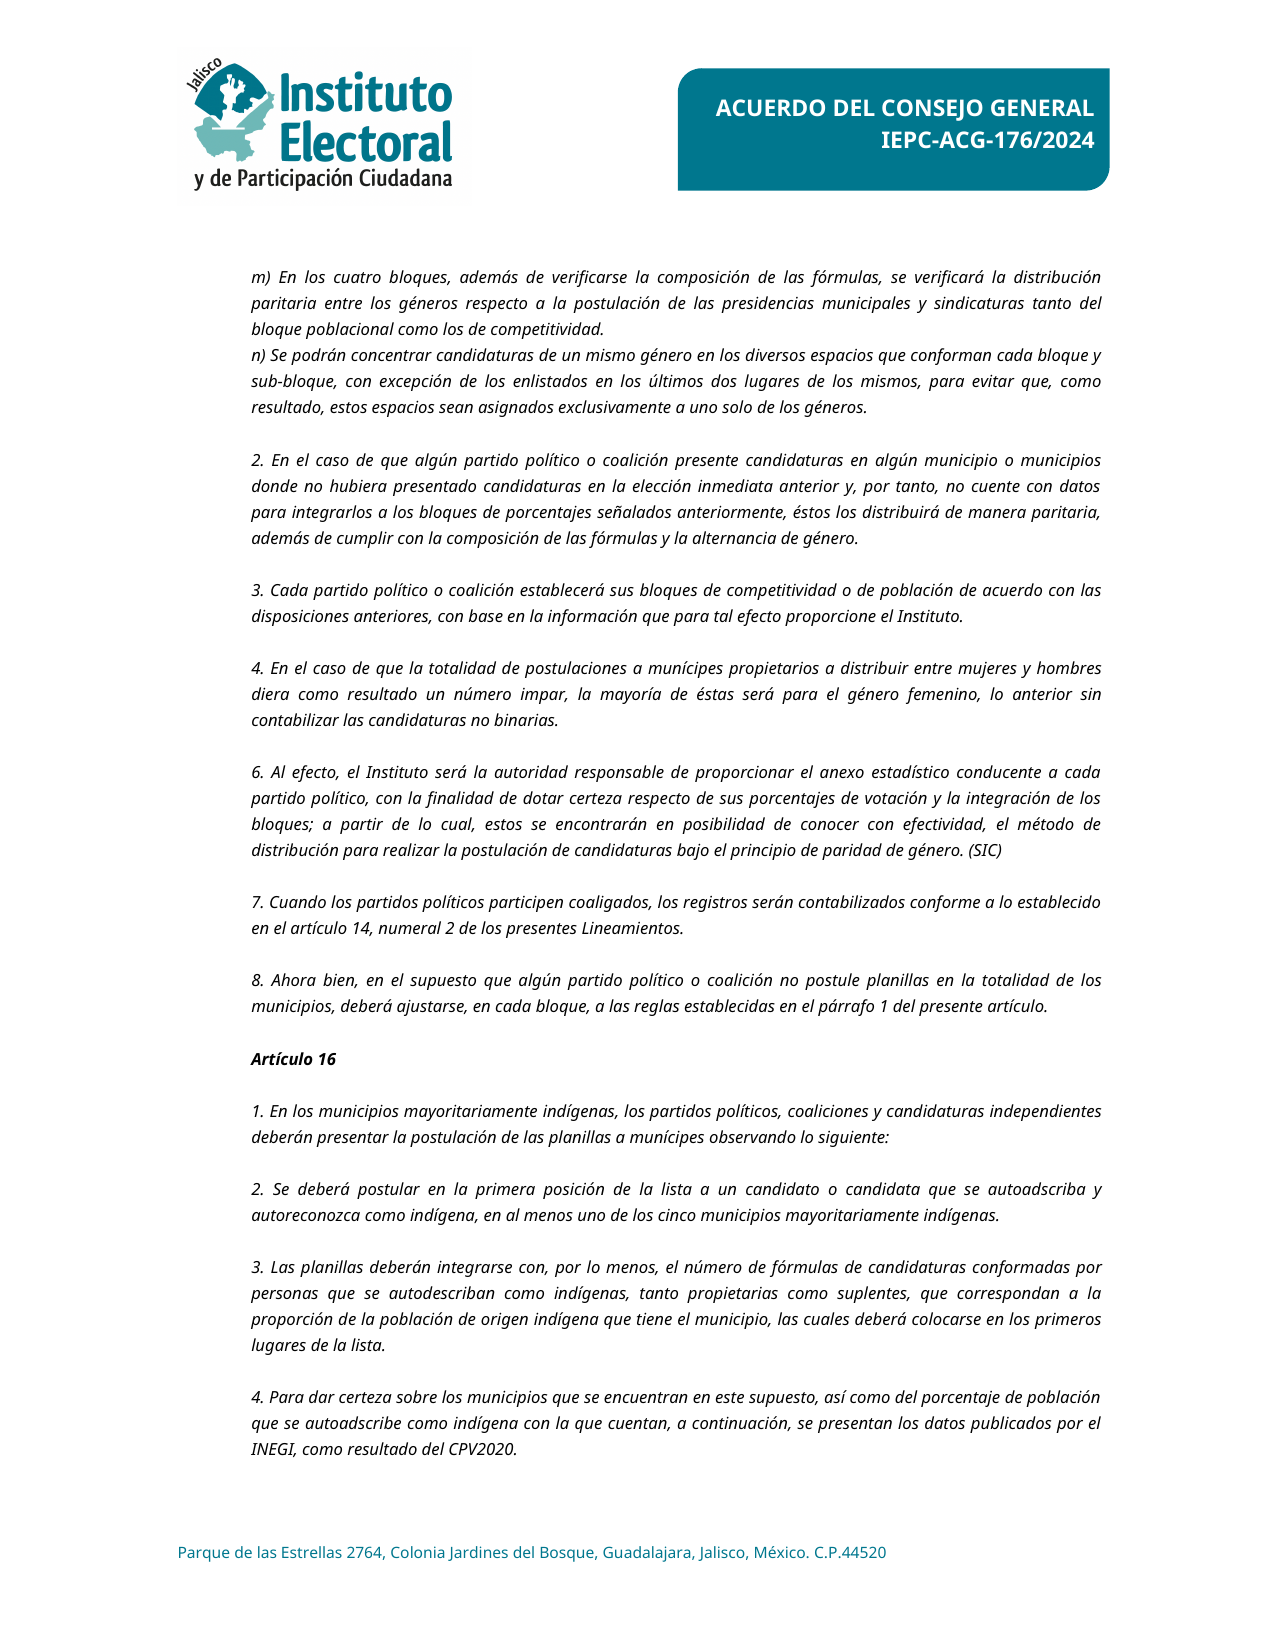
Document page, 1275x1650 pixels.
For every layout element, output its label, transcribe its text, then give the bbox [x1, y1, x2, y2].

text n) Se podrán concentrar candidaturas de un mismo género en los diversos espacios que conforman cada bloque y sub-bloque, con excepción de los enlistados en los últimos dos lugares de los mismos, para evitar que, como resultado, estos espacios sean asignados exclusivamente a uno solo de los géneros. [251, 344, 1104, 419]
text 3. Cada partido político o coalición establecerá sus bloques de competitividad o de población de acuerdo con las disposiciones anteriores, con base en la información que para tal efecto proporcione el Instituto. [251, 578, 1104, 627]
text 6. Al efecto, el Instituto será la autoridad responsable de proporcionar el anexo estadístico conducente a cada partido político, con la finalidad de dotar certeza respecto de sus porcentajes de votación y la integración de los bloques; a partir de lo cual, estos se encontrarán en posibilidad de conocer con efectividad, el método de distribución para realizar la postulación de candidaturas bajo el principio de paridad de género. (SIC) [251, 761, 1104, 861]
text 4. En el caso de que la totalidad de postulaciones a munícipes propietarios a distribuir entre mujeres y hombres diera como resultado un número impar, la mayoría de éstas será para el género femenino, lo anterior sin contabilizar las candidaturas no binarias. [251, 656, 1104, 731]
text 2. Se deberá postular en la primera posición de la lista a un candidato o candidata que se autoadscriba y autoreconozca como indígena, en al menos uno de los cinco municipios mayoritariamente indígenas. [251, 1177, 1104, 1226]
text 1. En los municipios mayoritariamente indígenas, los partidos políticos, coaliciones y candidaturas independientes deberán presentar la postulación de las planillas a munícipes observando lo siguiente: [251, 1099, 1104, 1148]
picture [177, 47, 473, 206]
text m) En los cuatro bloques, además de verificarse la composición de las fórmulas, se verificará la distribución paritaria entre los géneros respecto a la postulación de las presidencias municipales y sindicaturas tanto del bloque poblacional como los de competitividad. [251, 266, 1104, 341]
text Artículo 16 [251, 1047, 1104, 1070]
text 7. Cuando los partidos políticos participen coaligados, los registros serán contabilizados conforme a lo establecido en el artículo 14, numeral 2 de los presentes Lineamientos. [251, 891, 1104, 939]
text 3. Las planillas deberán integrarse con, por lo menos, el número de fórmulas de candidaturas conformadas por personas que se autodescriban como indígenas, tanto propietarias como suplentes, que correspondan a la proporción de la población de origen indígena que tiene el municipio, las cuales deberá colocarse en los primeros lugares de la lista. [251, 1255, 1104, 1356]
text 4. Para dar certeza sobre los municipios que se encuentran en este supuesto, así como del porcentaje de población que se autoadscribe como indígena con la que cuentan, a continuación, se presentan los datos publicados por el INEGI, como resultado del CPV2020. [251, 1386, 1104, 1460]
text 8. Ahora bien, en el supuesto que algún partido político o coalición no postule planillas en la totalidad de los municipios, deberá ajustarse, en cada bloque, a las reglas establecidas en el párrafo 1 del presente artículo. [251, 969, 1104, 1018]
text 2. En el caso de que algún partido político o coalición presente candidaturas en algún municipio o municipios donde no hubiera presentado candidaturas en la elección inmediata anterior y, por tanto, no cuente con datos para integrarlos a los bloques de porcentajes señalados anteriormente, éstos los distribuirá de manera paritaria, además de cumplir con la composición de las fórmulas y la alternancia de género. [251, 448, 1104, 549]
